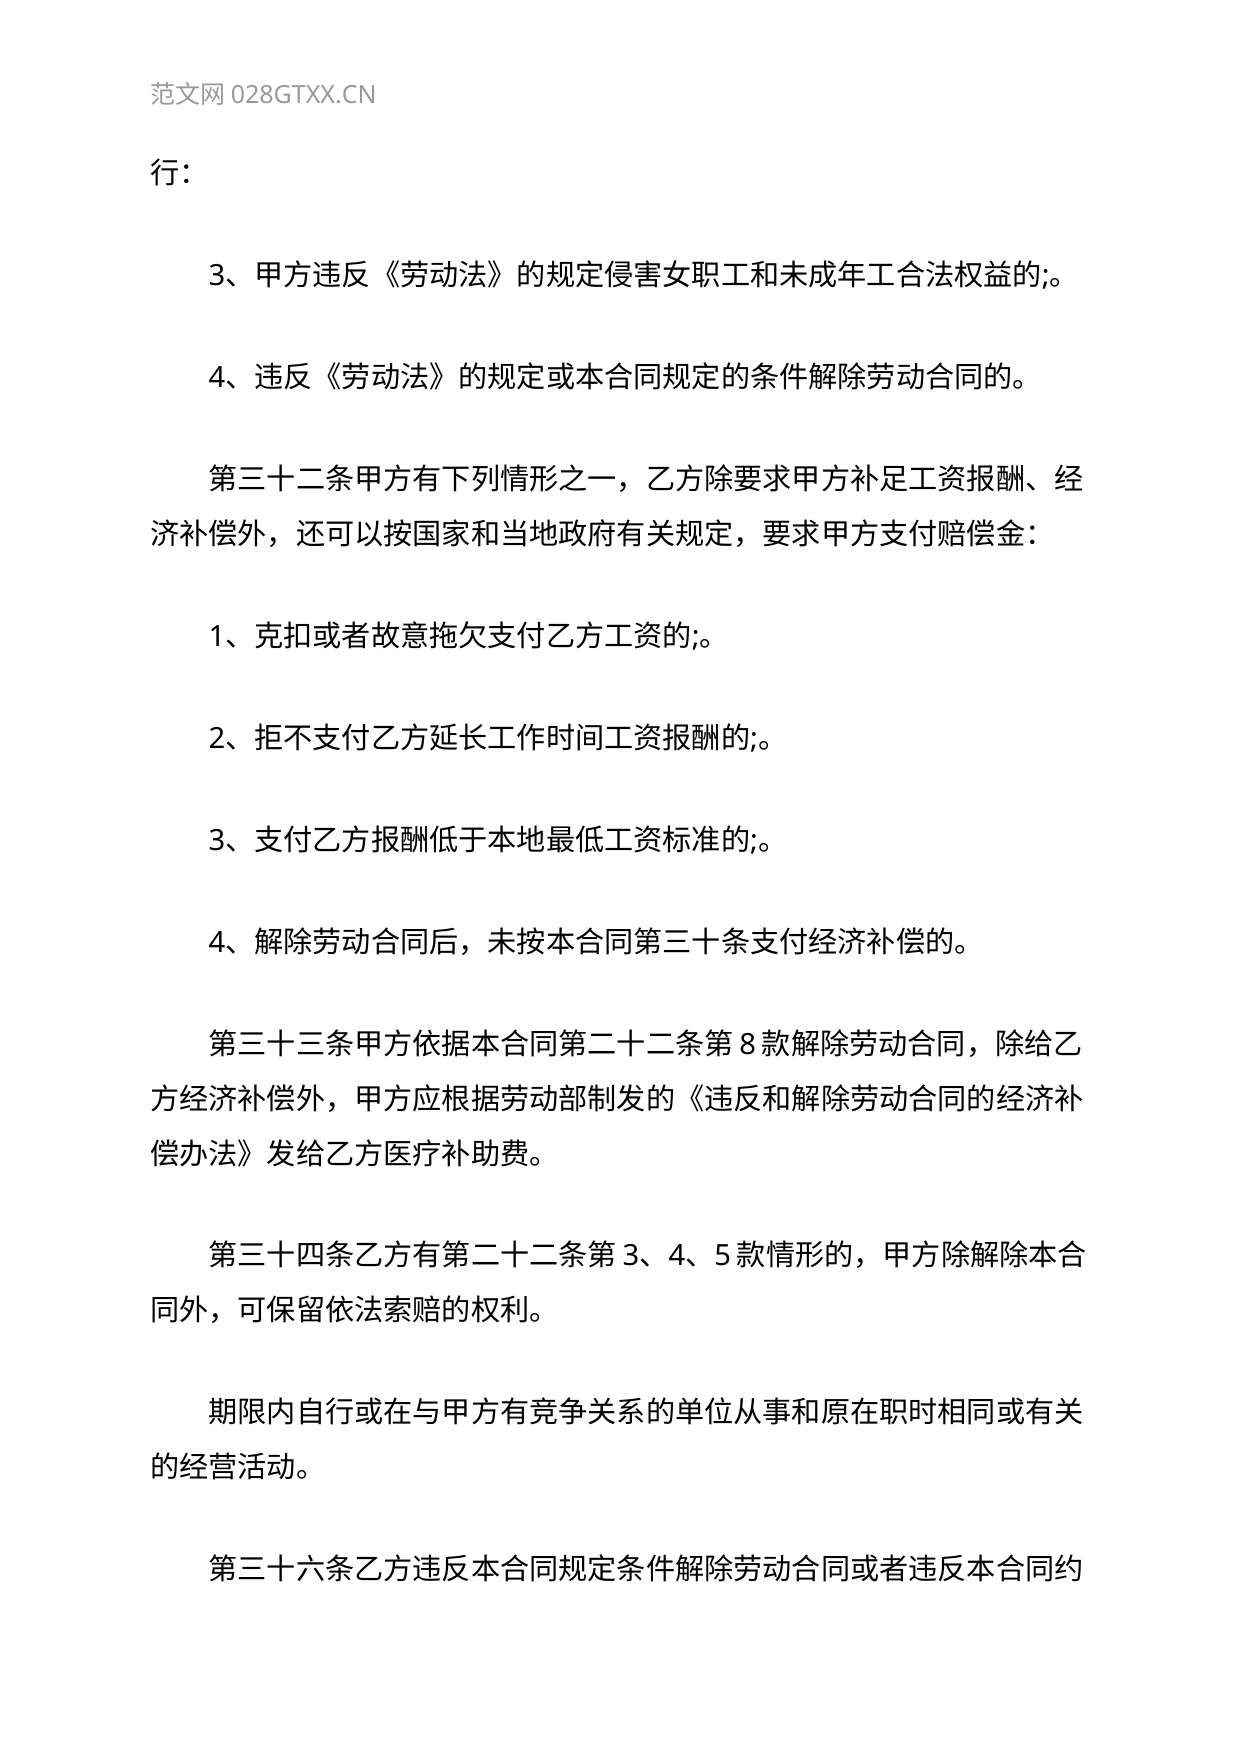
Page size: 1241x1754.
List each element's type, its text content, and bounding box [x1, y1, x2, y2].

text 第三十二条甲方有下列情形之一，乙方除要求甲方补足工资报酬、经济补偿外，还可以按国家和当地政府有关规定，要求甲方支付赔偿金： [150, 456, 1090, 553]
text 第三十四条乙方有第二十二条第3、4、5款情形的，甲方除解除本合同外，可保留依法索赔的权利。 [150, 1232, 1090, 1329]
text 3、甲方违反《劳动法》的规定侵害女职工和未成年工合法权益的;。 [150, 252, 1090, 294]
text 期限内自行或在与甲方有竞争关系的单位从事和原在职时相同或有关的经营活动。 [150, 1389, 1090, 1486]
text 4、解除劳动合同后，未按本合同第三十条支付经济补偿的。 [150, 918, 1090, 961]
text 2、拒不支付乙方延长工作时间工资报酬的;。 [150, 714, 1090, 757]
text 4、违反《劳动法》的规定或本合同规定的条件解除劳动合同的。 [150, 354, 1090, 396]
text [150, 150, 1090, 192]
text 第三十三条甲方依据本合同第二十二条第8款解除劳动合同，除给乙方经济补偿外，甲方应根据劳动部制发的《违反和解除劳动合同的经济补偿办法》发给乙方医疗补助费。 [150, 1020, 1090, 1172]
text 1、克扣或者故意拖欠支付乙方工资的;。 [150, 612, 1090, 655]
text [150, 1545, 1090, 1588]
text 3、支付乙方报酬低于本地最低工资标准的;。 [150, 816, 1090, 859]
